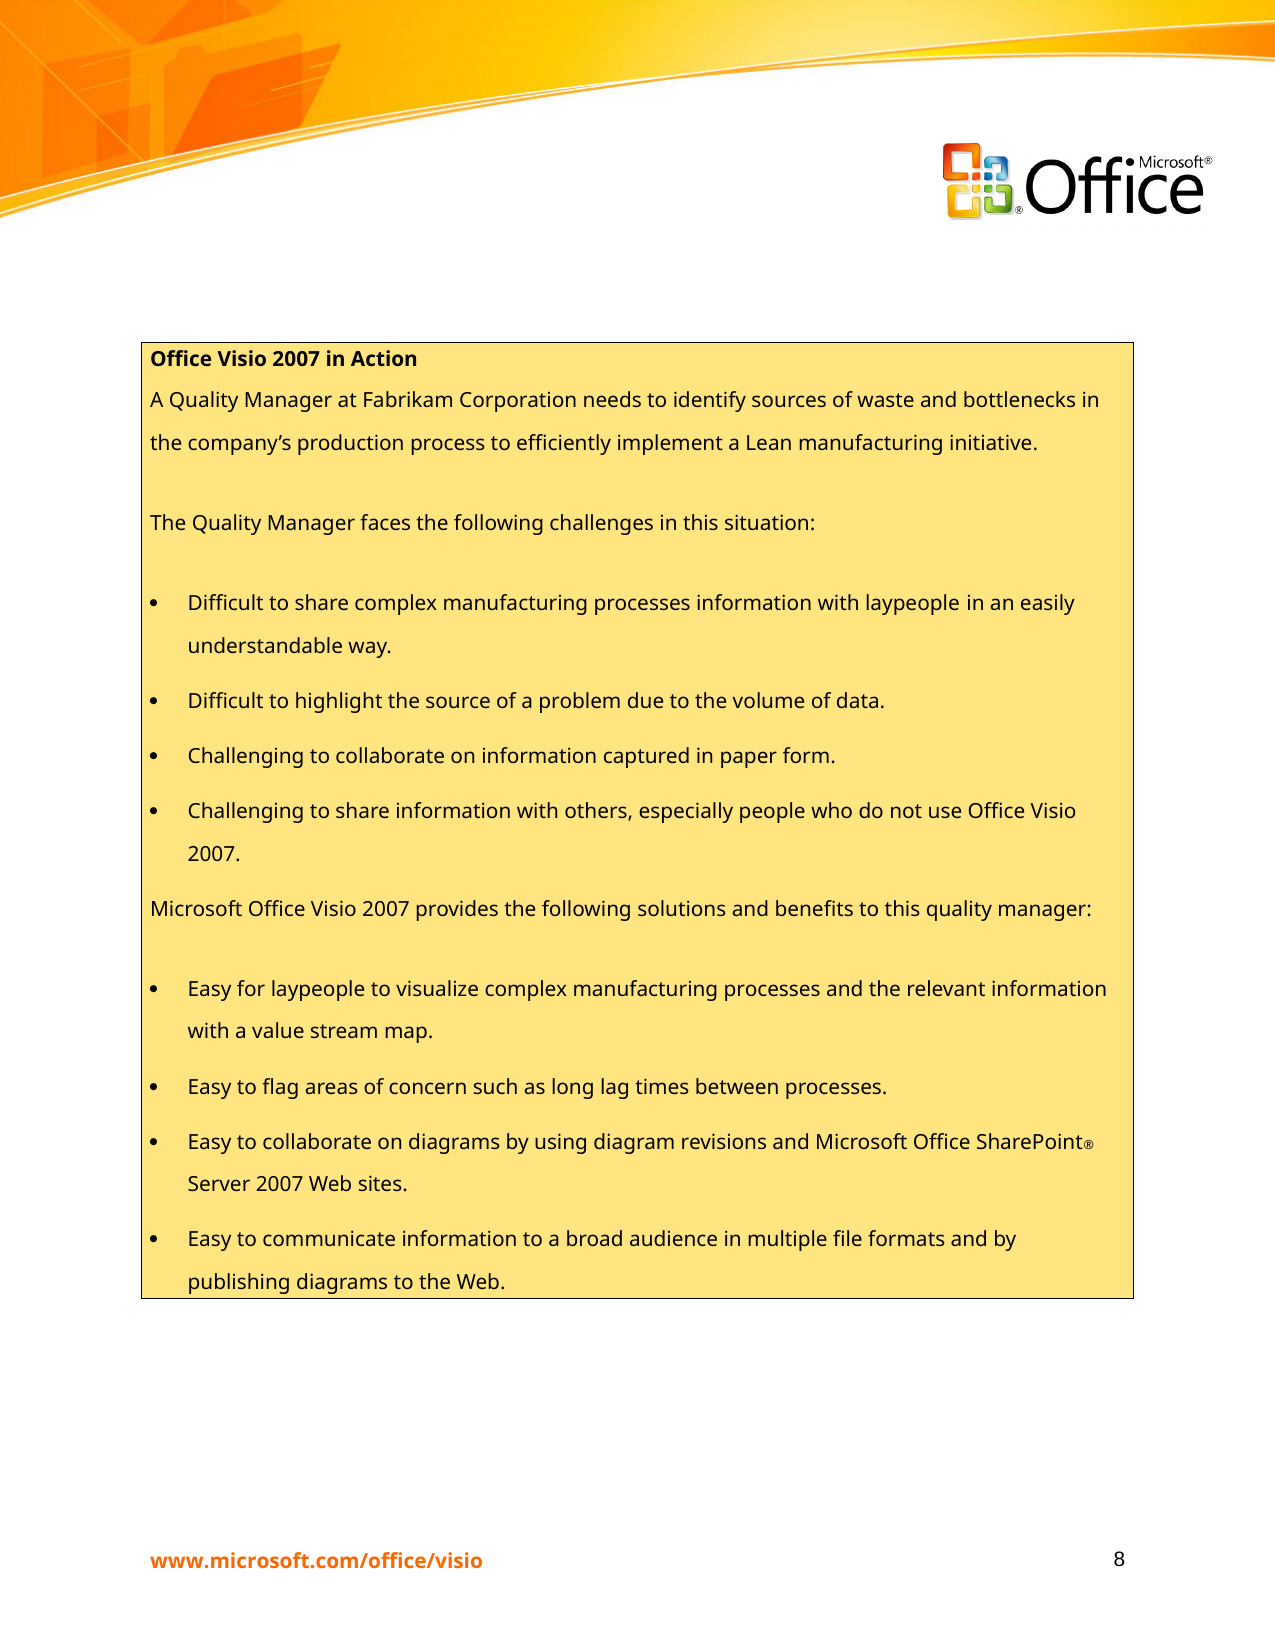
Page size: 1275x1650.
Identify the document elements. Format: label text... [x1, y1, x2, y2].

text Microsoft Office Visio 2007 provides the following solutions and benefits to this quality manager: [142, 891, 1133, 922]
text Easy to communicate information to a broad audience in multiple file formats and by publishing diagrams to the Web. [142, 1222, 1133, 1298]
text Difficult to highlight the source of a problem due to the volume of data. [142, 683, 1133, 714]
text The Quality Manager faces the following challenges in this situation: [142, 506, 1133, 537]
text Challenging to share information with others, especially people who do not use Office Visio 2007. [142, 794, 1133, 867]
text Easy to flag areas of concern such as long lag times between processes. [142, 1069, 1133, 1100]
text Difficult to share complex manufacturing processes information with laypeople in an easily understandable way. [142, 586, 1133, 659]
text Easy to collaborate on diagrams by using diagram revisions and Microsoft Office SharePoint® Server 2007 Web sites. [142, 1124, 1133, 1198]
text Easy for laypeople to visualize complex manufacturing processes and the relevant information with a value stream map. [142, 971, 1133, 1045]
text Challenging to collaborate on information captured in paper form. [142, 738, 1133, 769]
text A Quality Manager at Fabrikam Corporation needs to identify sources of waste and bottlenecks in the company’s production process to efficiently implement a Lean manufacturing initiative. [142, 383, 1133, 457]
text Office Visio 2007 in Action [142, 343, 1133, 373]
picture [0, 0, 1275, 257]
